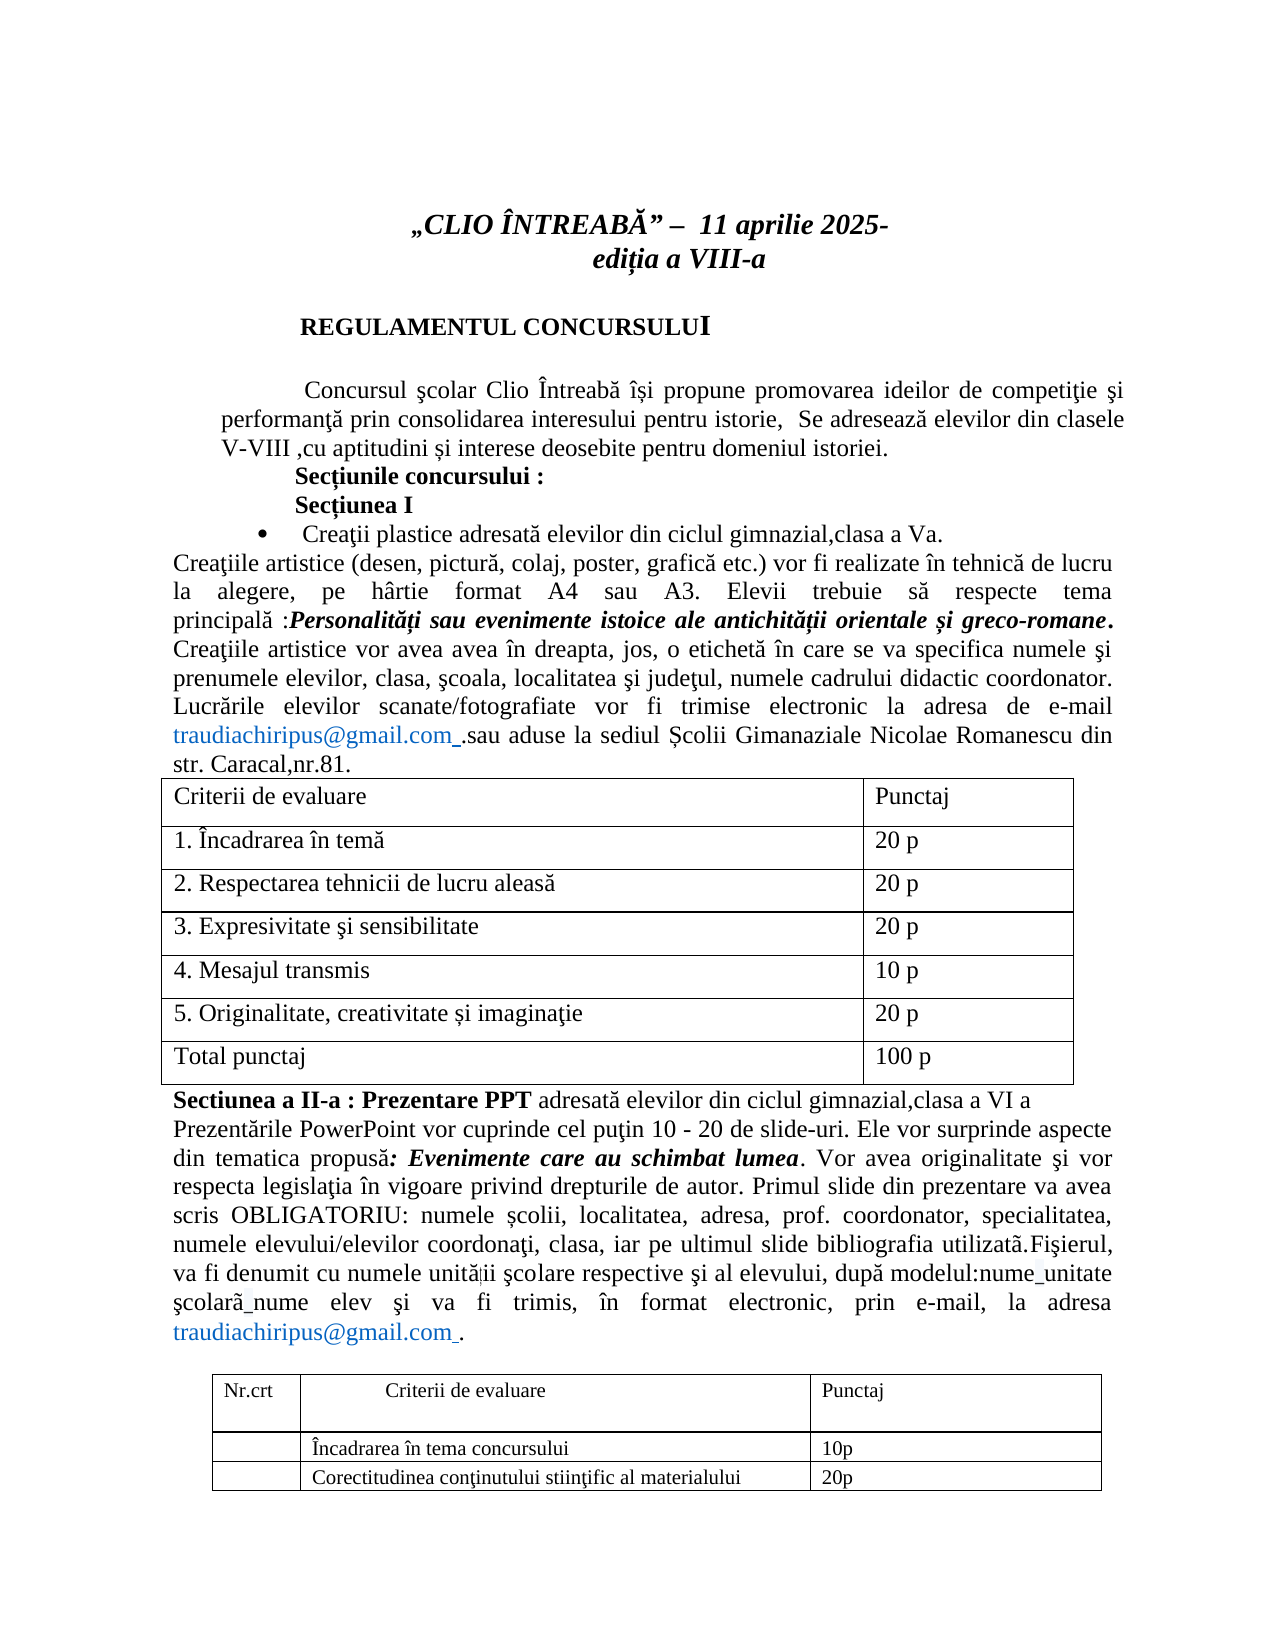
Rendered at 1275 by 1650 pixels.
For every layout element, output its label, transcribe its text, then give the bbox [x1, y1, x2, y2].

table_cell 10 p [864, 956, 1073, 998]
subtitle Creaţii plastice adresată elevilor din ciclul gimnazial,clasa a Va. [258, 519, 1114, 548]
table_header Punctaj [864, 779, 1073, 826]
table_cell [213, 1462, 300, 1490]
text Prezentările PowerPoint vor cuprinde cel puţin 10 - 20 de slide-uri. Ele vor surprinde aspecte din tematica propusă: Evenimente care au schimbat lumea. Vor avea originalitate şi vor respecta legislaţia în vigoare privind drepturile de autor. Primul slide din prezentare va avea scris OBLIGATORIU: numele școlii, localitatea, adresa, prof. coordonator, specialitatea, numele elevului/elevilor coordonaţi, clasa, iar pe ultimul slide bibliografia utilizatã.Fişierul, va fi denumit cu numele unității şcolare respective şi al elevului, după modelul:nume_unitate şcolarã_nume elev şi va fi trimis, în format electronic, prin e-mail, la adresa traudiachiripus@gmail.com . [173, 1114, 1113, 1345]
text REGULAMENTUL CONCURSULUI [225, 308, 1125, 342]
table_header Nr.crt [213, 1375, 300, 1431]
text Creaţiile artistice (desen, pictură, colaj, poster, grafică etc.) vor fi realizate în tehnică de lucru la alegere, pe hârtie format A4 sau A3. Elevii trebuie să respecte tema principală :Personalități sau evenimente istoice ale antichității orientale și greco-romane. Creaţiile artistice vor avea avea în dreapta, jos, o etichetă în care se va specifica numele şi prenumele elevilor, clasa, şcoala, localitatea şi judeţul, numele cadrului didactic coordonator. Lucrările elevilor scanate/fotografiate vor fi trimise electronic la adresa de e-mail traudiachiripus@gmail.com .sau aduse la sediul Școlii Gimanaziale Nicolae Romanescu din str. Caracal,nr.81. [173, 548, 1114, 778]
table_cell Total punctaj [162, 1042, 863, 1084]
table_cell 2. Respectarea tehnicii de lucru aleasă [162, 870, 863, 911]
text ediția a VIII-a [519, 241, 1125, 274]
text Secțiunile concursului : [221, 461, 1125, 490]
table_cell 5. Originalitate, creativitate și imaginaţie [162, 999, 863, 1041]
table_header Criterii de evaluare [162, 779, 863, 826]
table_cell 20p [811, 1462, 1101, 1490]
subtitle Sectiunea a II-a : Prezentare PPT adresată elevilor din ciclul gimnazial,clasa a VI a [173, 1085, 1125, 1114]
table_cell 4. Mesajul transmis [162, 956, 863, 998]
table_cell 20 p [864, 827, 1073, 868]
table_cell 20 p [864, 999, 1073, 1041]
table_cell 10p [811, 1433, 1101, 1461]
table_cell Încadrarea în tema concursului [301, 1433, 810, 1461]
table_cell 100 p [864, 1042, 1073, 1084]
text Concursul şcolar Clio Întreabă își propune promovarea ideilor de competiţie şi performanţă prin consolidarea interesului pentru istorie, Se adresează elevilor din clasele V-VIII ,cu aptitudini și interese deosebite pentru domeniul istoriei. [221, 375, 1125, 461]
table_cell 20 p [864, 913, 1073, 955]
text Secțiunea I [221, 490, 1125, 519]
table_cell 3. Expresivitate şi sensibilitate [162, 913, 863, 955]
table_header Criterii de evaluare [301, 1375, 810, 1431]
table_cell [213, 1433, 300, 1461]
text „CLIO ÎNTREABĂ” – 11 aprilie 2025- [150, 207, 1125, 241]
table_cell 1. Încadrarea în temă [162, 827, 863, 868]
table_cell Corectitudinea conţinutului stiinţific al materialului [301, 1462, 810, 1490]
table_cell 20 p [864, 870, 1073, 911]
table_header Punctaj [811, 1375, 1101, 1431]
